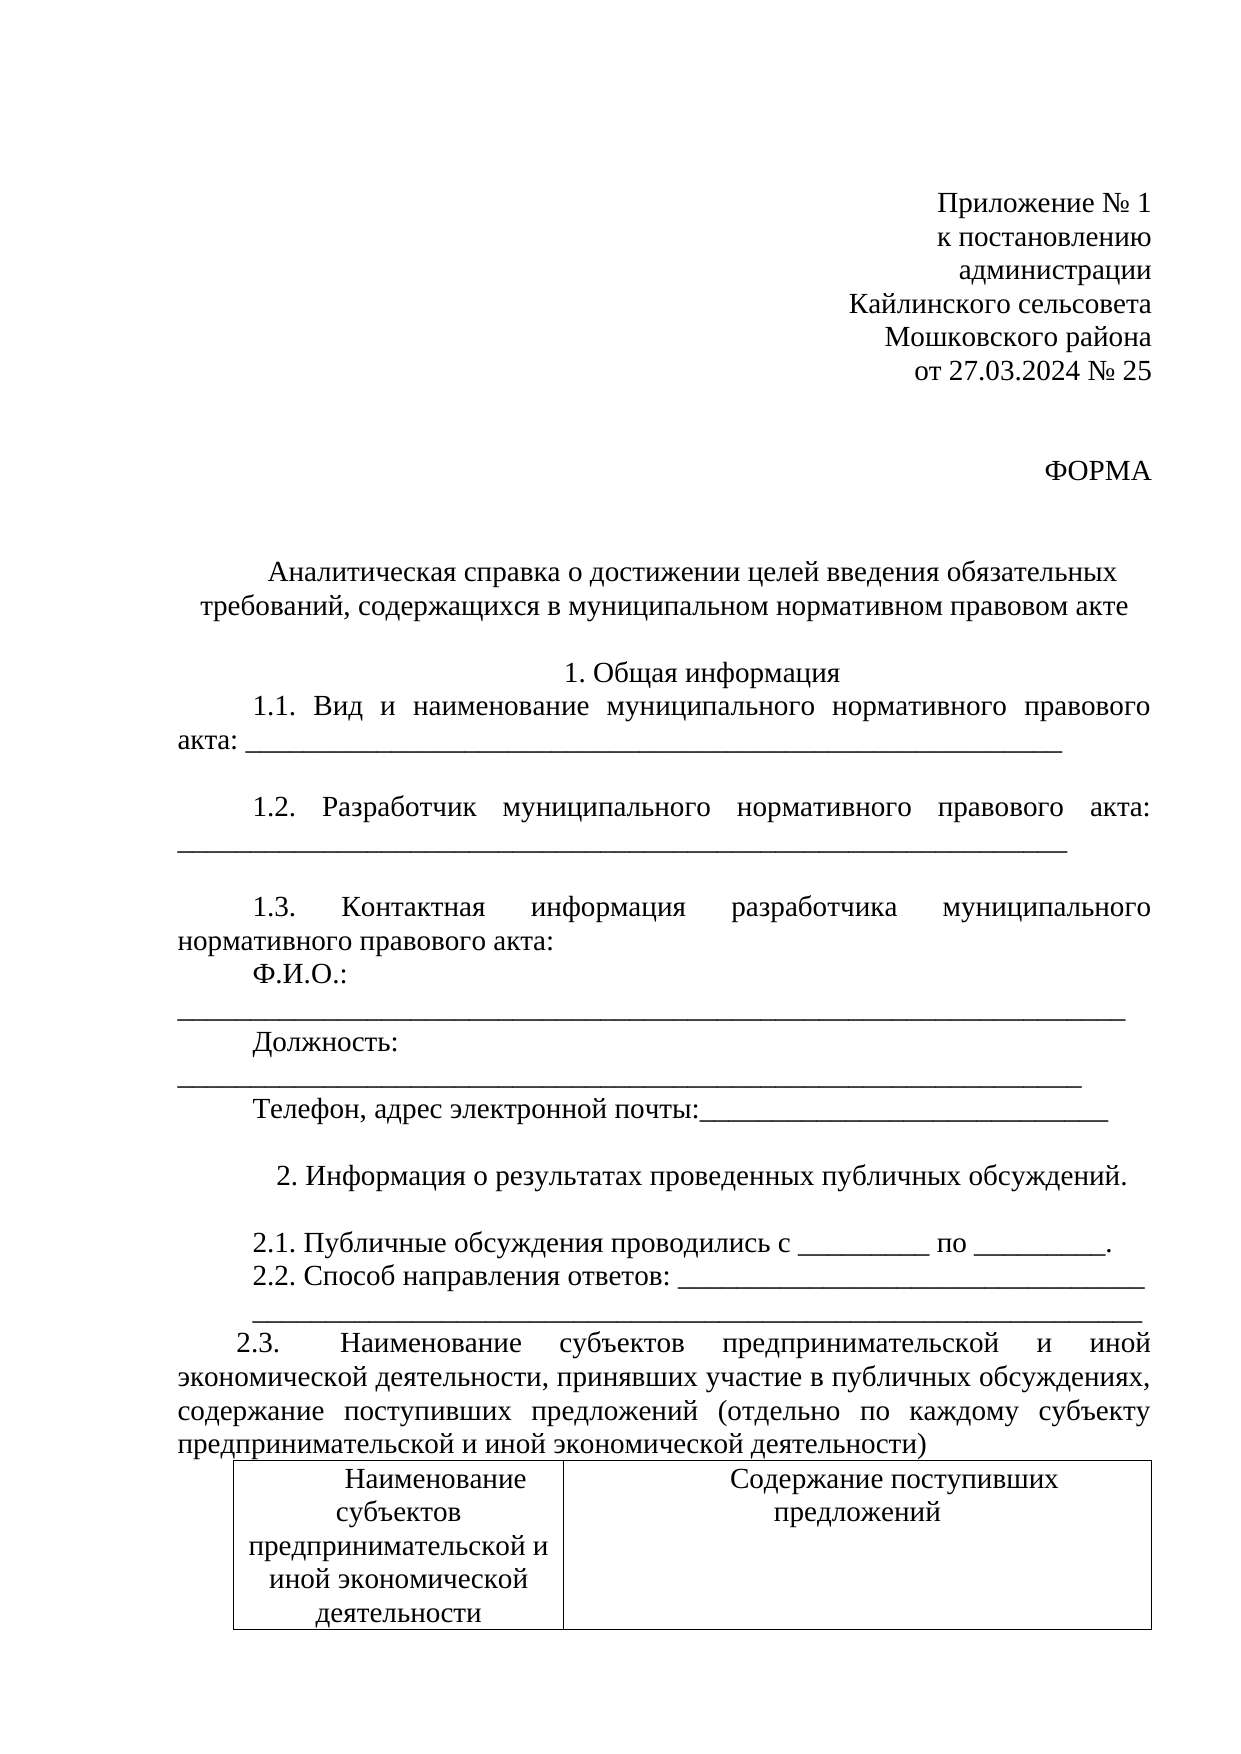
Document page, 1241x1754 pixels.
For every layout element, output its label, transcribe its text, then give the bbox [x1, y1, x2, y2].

text 2.2. Способ направления ответов: ________________________________ [177, 1258, 1152, 1292]
table_header Наименование субъектов предпринимательской и иной экономической деятельности [234, 1461, 563, 1628]
table_header Содержание поступивших предложений [564, 1461, 1151, 1628]
list Наименование субъектов предпринимательской и иной экономической деятельности, принявших участие в публичных обсуждениях, содержание поступивших предложений (отдельно по каждому субъекту предпринимательской и иной экономической деятельности) [177, 1326, 1152, 1460]
text Кайлинского сельсовета Мошковского района [723, 286, 1152, 353]
text от 27.03.2024 № 25 [723, 353, 1152, 386]
text 1.3. Контактная информация разработчика муниципального нормативного правового акта: [177, 889, 1152, 957]
text Должность: ______________________________________________________________ [177, 1024, 1152, 1091]
text 1.1. Вид и наименование муниципального нормативного правового акта: ________________________________________________________ [177, 688, 1152, 755]
text 2. Информация о результатах проведенных публичных обсуждений. [177, 1158, 1152, 1191]
text к постановлению администрации [723, 219, 1152, 286]
text Ф.И.О.: _________________________________________________________________ [177, 957, 1152, 1024]
text ФОРМА [177, 453, 1152, 487]
text Аналитическая справка о достижении целей введения обязательных требований, содержащихся в муниципальном нормативном правовом акте [177, 554, 1152, 621]
text Приложение № 1 [723, 185, 1152, 219]
text 2.1. Публичные обсуждения проводились с _________ по _________. [177, 1225, 1152, 1258]
text 1. Общая информация [177, 655, 1152, 688]
text _____________________________________________________________ [177, 1292, 1152, 1326]
text Телефон, адрес электронной почты:____________________________ [177, 1091, 1152, 1124]
text 1.2. Разработчик муниципального нормативного правового акта: _____________________________________________________________ [177, 789, 1152, 856]
